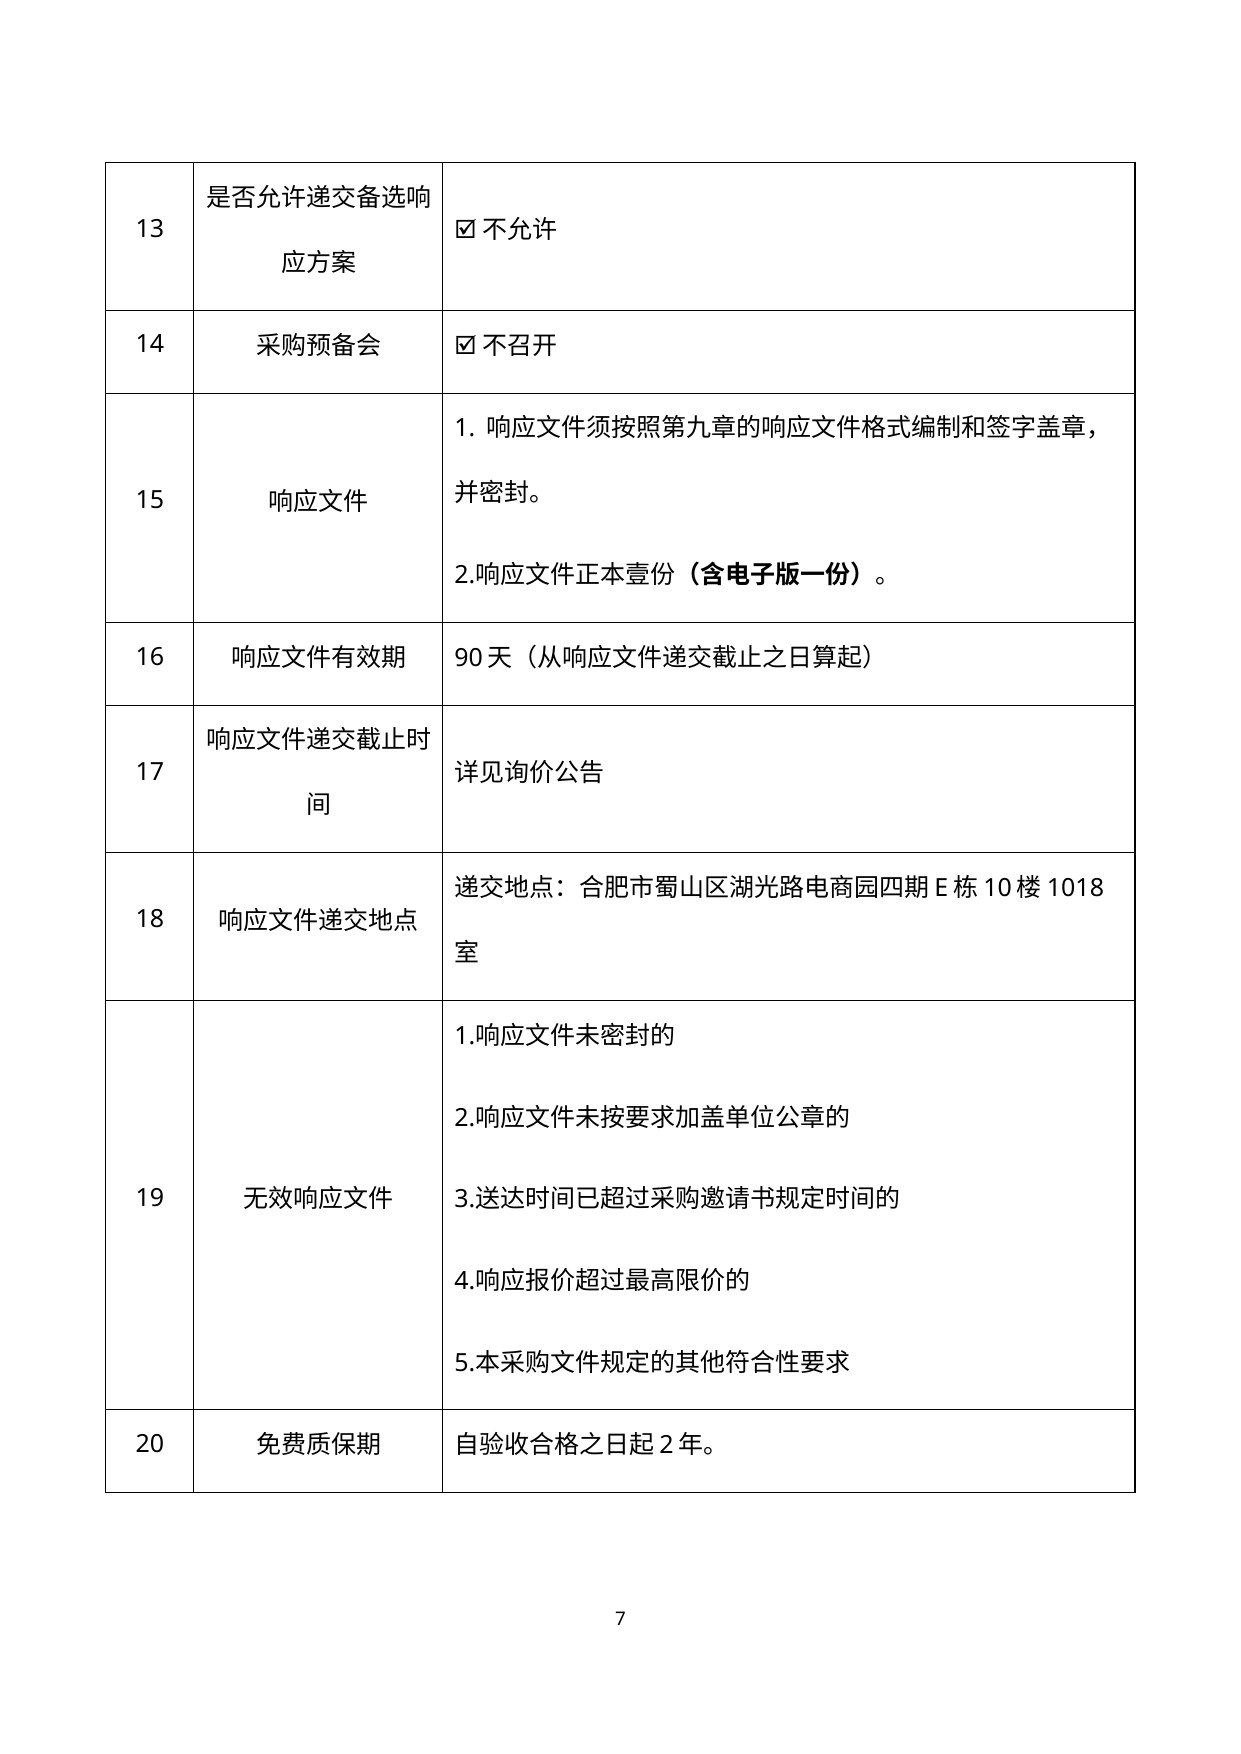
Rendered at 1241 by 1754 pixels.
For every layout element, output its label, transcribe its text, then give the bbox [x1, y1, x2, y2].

table_cell 18 [106, 853, 193, 1000]
table_cell 响应文件递交截止时间 [194, 706, 442, 852]
table_cell 递交地点：合肥市蜀山区湖光路电商园四期E栋10楼1018室 [443, 853, 1134, 1000]
table_cell 20 [106, 1410, 193, 1492]
table_cell 自验收合格之日起2年。 [443, 1410, 1134, 1492]
table_cell 响应文件 [194, 394, 442, 622]
table_cell 采购预备会 [194, 311, 442, 392]
table_cell 是否允许递交备选响应方案 [194, 163, 442, 310]
table_cell 响应文件递交地点 [194, 853, 442, 1000]
table_cell 不允许 [443, 163, 1134, 310]
table_cell 响应文件须按照第九章的响应文件格式编制和签字盖章，并密封。 2.响应文件正本壹份（含电子版一份）。 [443, 394, 1134, 622]
table_cell 不召开 [443, 311, 1134, 392]
table_cell 16 [106, 623, 193, 704]
table_cell 免费质保期 [194, 1410, 442, 1492]
table_cell 19 [106, 1001, 193, 1409]
table_cell 1.响应文件未密封的 2.响应文件未按要求加盖单位公章的 3.送达时间已超过采购邀请书规定时间的 4.响应报价超过最高限价的 5.本采购文件规定的其他符合性要求 [443, 1001, 1134, 1409]
table_cell 详见询价公告 [443, 706, 1134, 852]
table_cell 17 [106, 706, 193, 852]
table_cell 13 [106, 163, 193, 310]
table_cell 90天（从响应文件递交截止之日算起） [443, 623, 1134, 704]
table_cell 无效响应文件 [194, 1001, 442, 1409]
table_cell 响应文件有效期 [194, 623, 442, 704]
table_cell 14 [106, 311, 193, 392]
table_cell 15 [106, 394, 193, 622]
